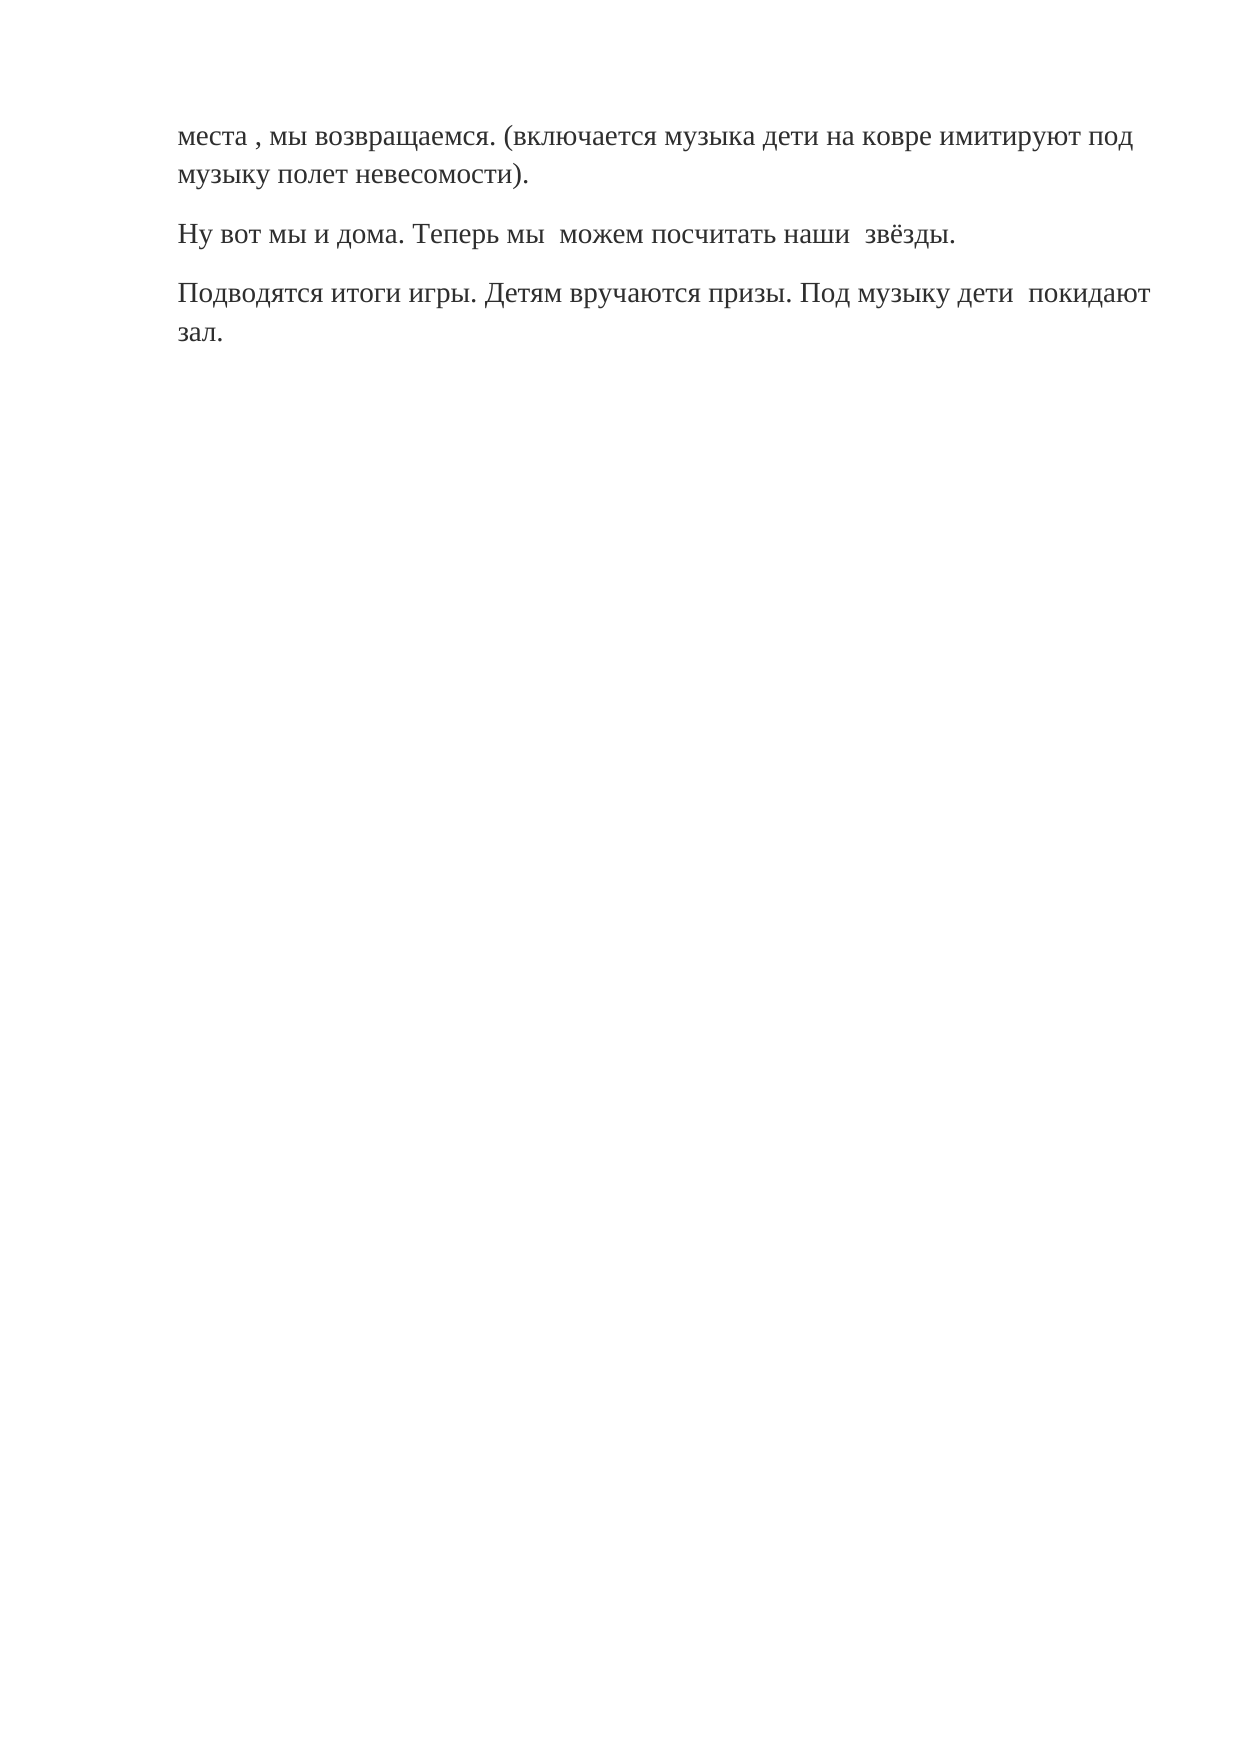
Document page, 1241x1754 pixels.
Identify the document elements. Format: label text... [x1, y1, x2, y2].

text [177, 118, 1152, 190]
text Ну вот мы и дома. Теперь мы можем посчитать наши звёзды. [177, 216, 1152, 249]
text Подводятся итоги игры. Детям вручаются призы. Под музыку дети покидают зал. [177, 275, 1152, 347]
